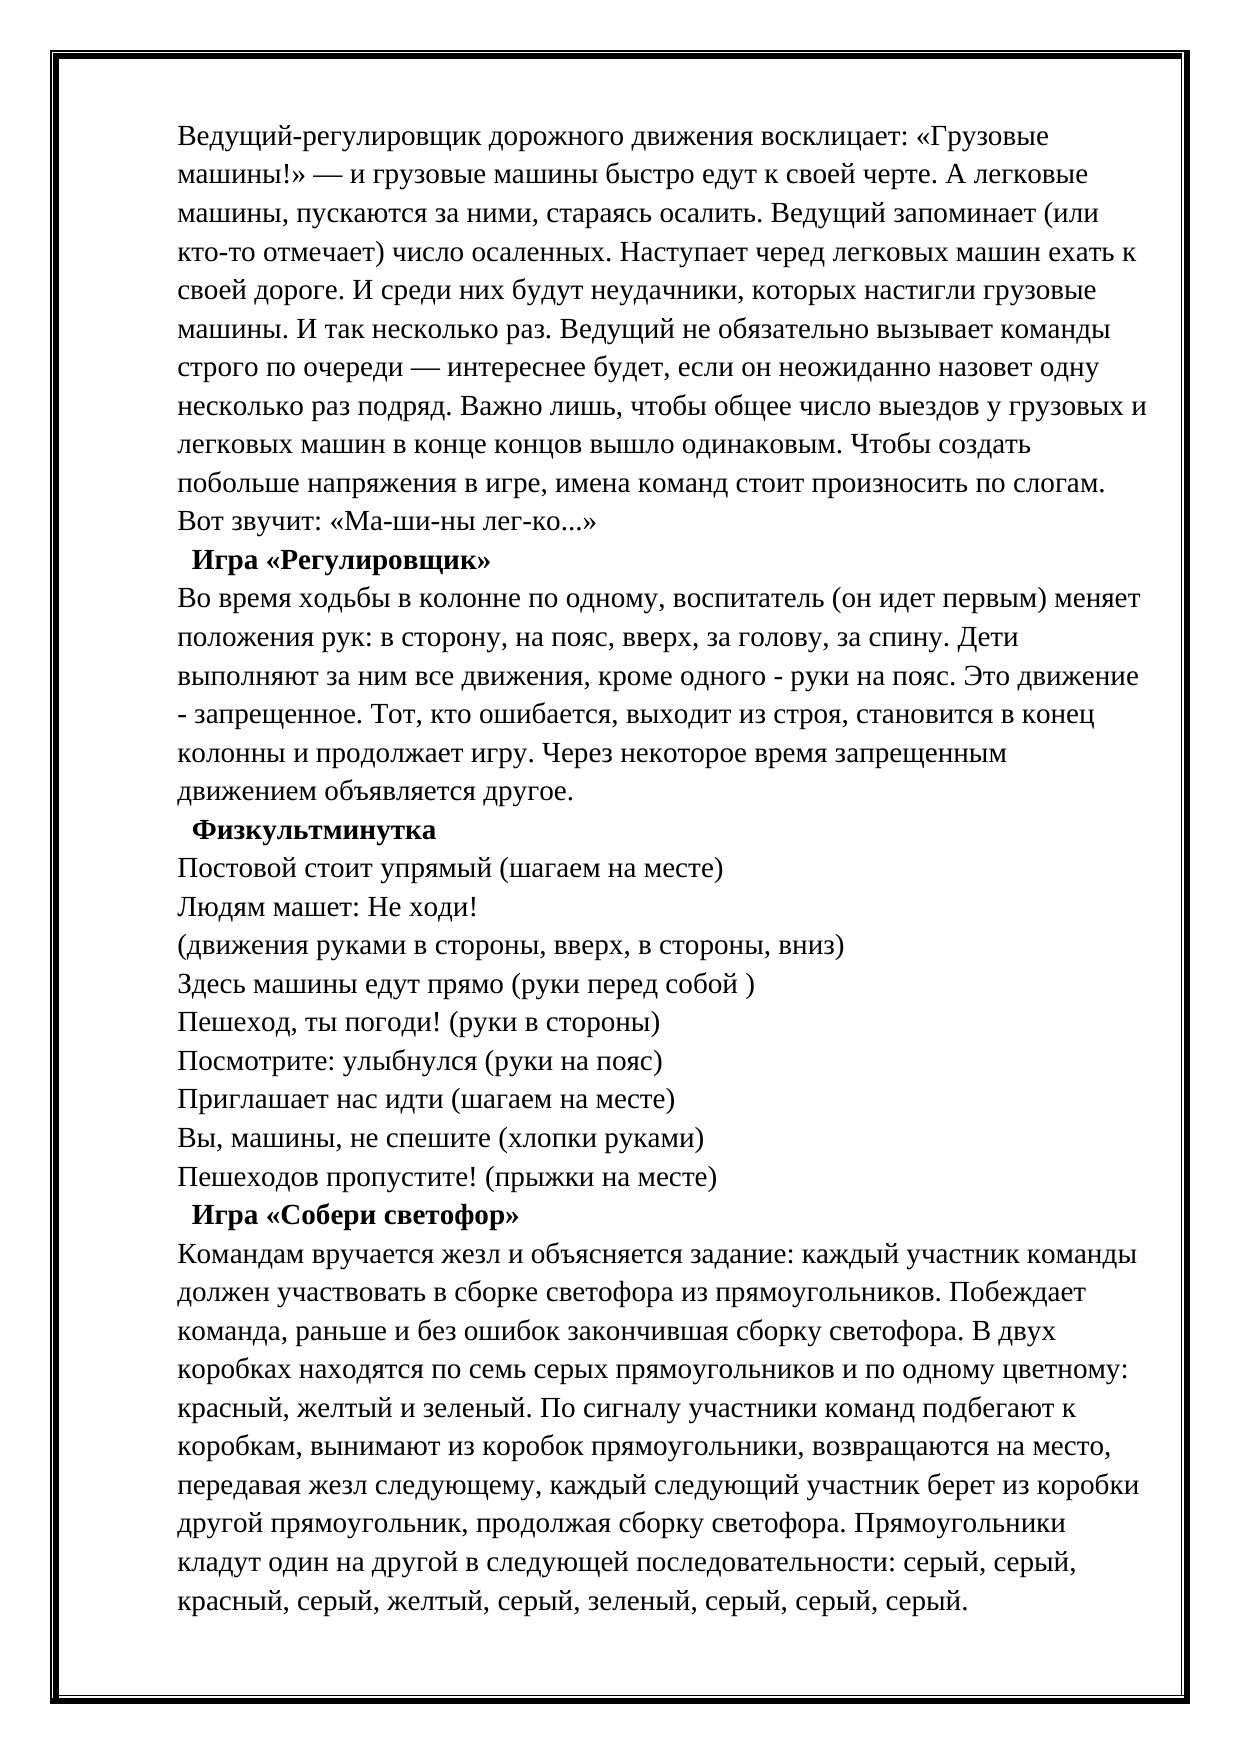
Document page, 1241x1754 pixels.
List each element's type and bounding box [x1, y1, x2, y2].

text [177, 118, 1152, 1616]
